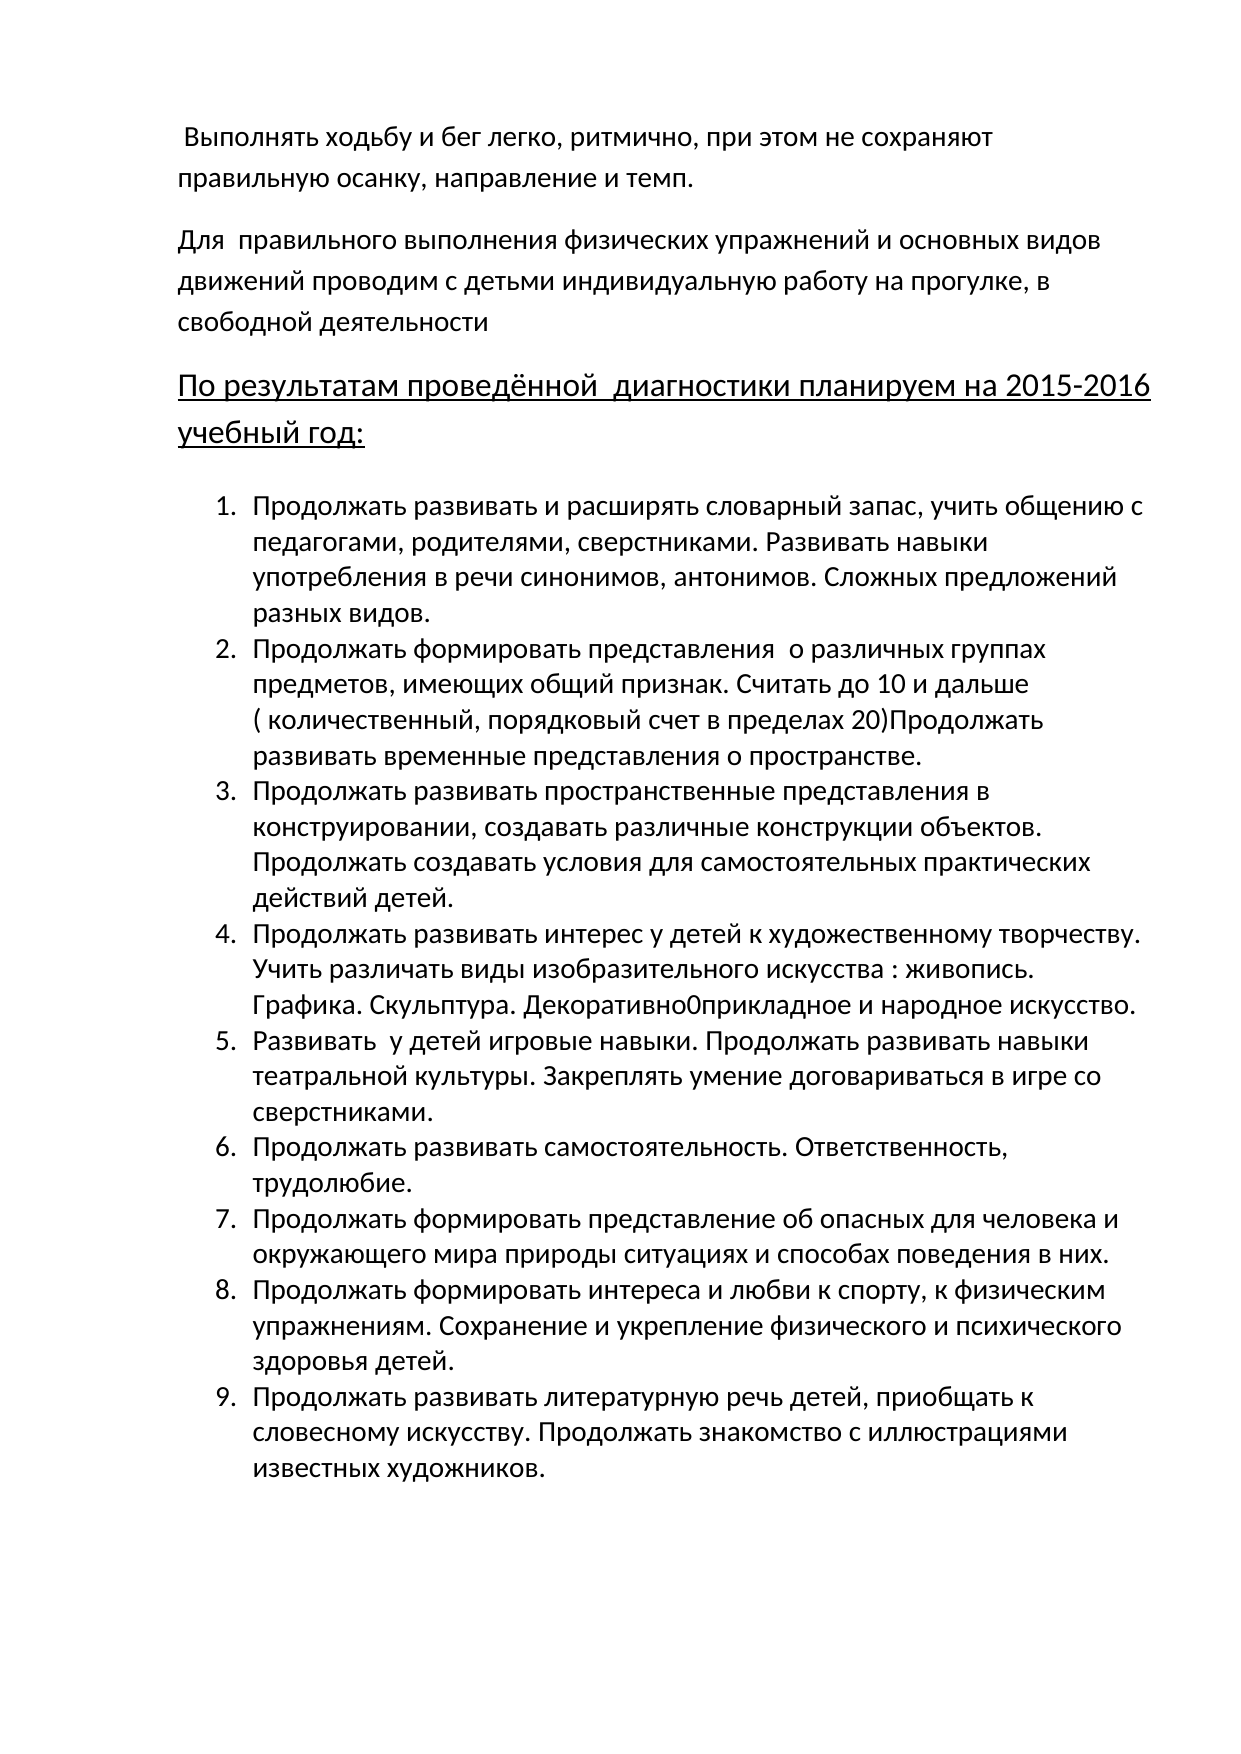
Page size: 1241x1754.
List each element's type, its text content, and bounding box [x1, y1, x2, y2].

list Развивать у детей игровые навыки. Продолжать развивать навыки театральной культуры. Закреплять умение договариваться в игре со сверстниками. [215, 1022, 1152, 1128]
list Продолжать формировать интереса и любви к спорту, к физическим упражнениям. Сохранение и укрепление физического и психического здоровья детей. [215, 1271, 1152, 1378]
text Для правильного выполнения физических упражнений и основных видов движений проводим с детьми индивидуальную работу на прогулке, в свободной деятельности [177, 221, 1152, 338]
list Продолжать развивать литературную речь детей, приобщать к словесному искусству. Продолжать знакомство с иллюстрациями известных художников. [215, 1378, 1152, 1485]
text По результатам проведённой диагностики планируем на 2015-2016 учебный год: [177, 364, 1152, 452]
list Продолжать развивать самостоятельность. Ответственность, трудолюбие. [215, 1128, 1152, 1200]
list Продолжать развивать интерес у детей к художественному творчеству. Учить различать виды изобразительного искусства : живопись. Графика. Скульптура. Декоративно0прикладное и народное искусство. [215, 915, 1152, 1022]
text Выполнять ходьбу и бег легко, ритмично, при этом не сохраняют правильную осанку, направление и темп. [177, 118, 1152, 195]
list Продолжать развивать и расширять словарный запас, учить общению с педагогами, родителями, сверстниками. Развивать навыки употребления в речи синонимов, антонимов. Сложных предложений разных видов. [215, 487, 1152, 630]
list Продолжать формировать представления о различных группах предметов, имеющих общий признак. Считать до 10 и дальше ( количественный, порядковый счет в пределах 20)Продолжать развивать временные представления о пространстве. [215, 630, 1152, 772]
list Продолжать формировать представление об опасных для человека и окружающего мира природы ситуациях и способах поведения в них. [215, 1200, 1152, 1271]
list Продолжать развивать пространственные представления в конструировании, создавать различные конструкции объектов. Продолжать создавать условия для самостоятельных практических действий детей. [215, 772, 1152, 915]
